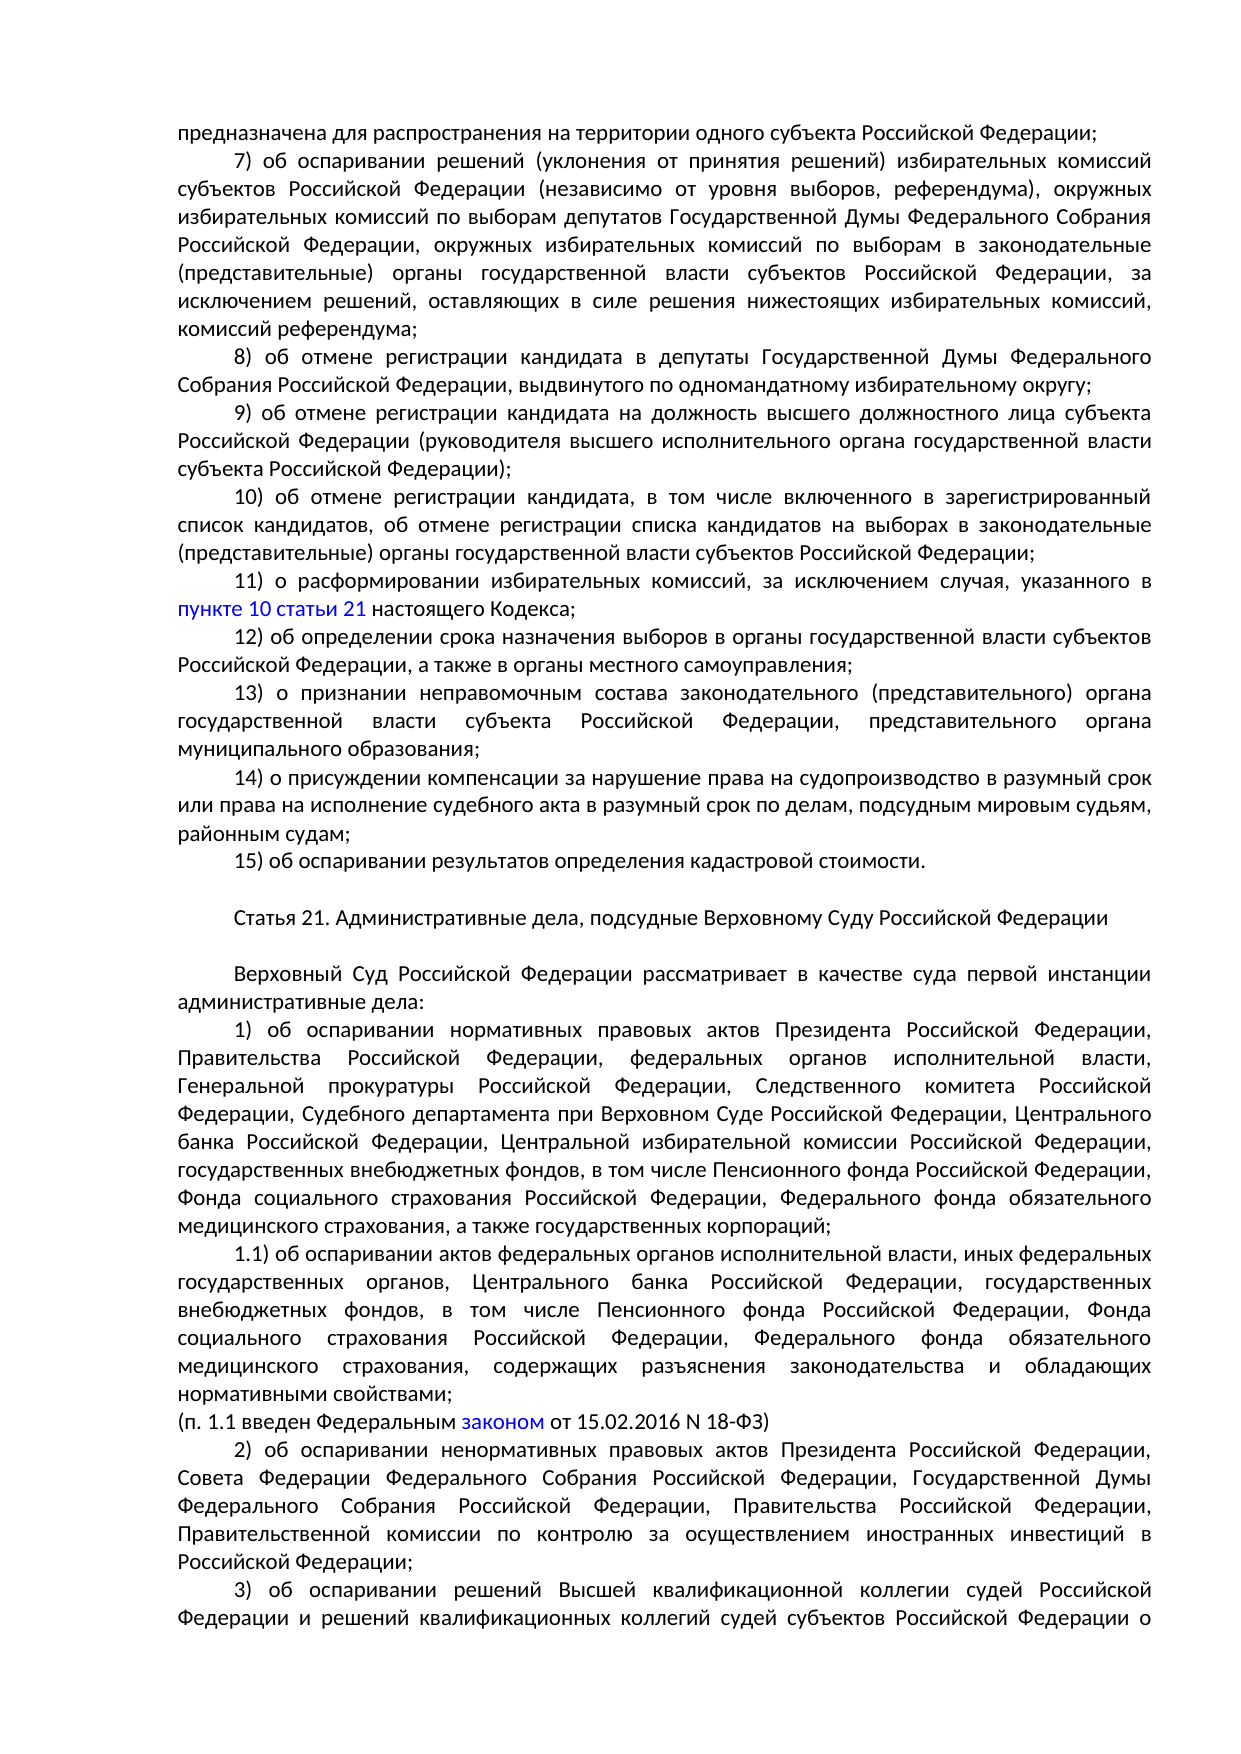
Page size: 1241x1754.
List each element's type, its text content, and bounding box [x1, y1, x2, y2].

text 8) об отмене регистрации кандидата в депутаты Государственной Думы Федерального Собрания Российской Федерации, выдвинутого по одномандатному избирательному округу; [177, 342, 1152, 398]
text 9) об отмене регистрации кандидата на должность высшего должностного лица субъекта Российской Федерации (руководителя высшего исполнительного органа государственной власти субъекта Российской Федерации); [177, 398, 1152, 482]
text 15) об оспаривании результатов определения кадастровой стоимости. [177, 847, 1152, 875]
text 11) о расформировании избирательных комиссий, за исключением случая, указанного в пункте 10 статьи 21 настоящего Кодекса; [177, 566, 1152, 622]
text Статья 21. Административные дела, подсудные Верховному Суду Российской Федерации [177, 903, 1152, 931]
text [177, 118, 1152, 146]
text 12) об определении срока назначения выборов в органы государственной власти субъектов Российской Федерации, а также в органы местного самоуправления; [177, 622, 1152, 678]
text 10) об отмене регистрации кандидата, в том числе включенного в зарегистрированный список кандидатов, об отмене регистрации списка кандидатов на выборах в законодательные (представительные) органы государственной власти субъектов Российской Федерации; [177, 482, 1152, 566]
text (п. 1.1 введен Федеральным законом от 15.02.2016 N 18-ФЗ) [177, 1407, 1152, 1435]
text Верховный Суд Российской Федерации рассматривает в качестве суда первой инстанции административные дела: [177, 959, 1152, 1015]
text 7) об оспаривании решений (уклонения от принятия решений) избирательных комиссий субъектов Российской Федерации (независимо от уровня выборов, референдума), окружных избирательных комиссий по выборам депутатов Государственной Думы Федерального Собрания Российской Федерации, окружных избирательных комиссий по выборам в законодательные (представительные) органы государственной власти субъектов Российской Федерации, за исключением решений, оставляющих в силе решения нижестоящих избирательных комиссий, комиссий референдума; [177, 146, 1152, 342]
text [177, 1575, 1152, 1631]
text 13) о признании неправомочным состава законодательного (представительного) органа государственной власти субъекта Российской Федерации, представительного органа муниципального образования; [177, 678, 1152, 763]
text 1.1) об оспаривании актов федеральных органов исполнительной власти, иных федеральных государственных органов, Центрального банка Российской Федерации, государственных внебюджетных фондов, в том числе Пенсионного фонда Российской Федерации, Фонда социального страхования Российской Федерации, Федерального фонда обязательного медицинского страхования, содержащих разъяснения законодательства и обладающих нормативными свойствами; [177, 1239, 1152, 1407]
text 1) об оспаривании нормативных правовых актов Президента Российской Федерации, Правительства Российской Федерации, федеральных органов исполнительной власти, Генеральной прокуратуры Российской Федерации, Следственного комитета Российской Федерации, Судебного департамента при Верховном Суде Российской Федерации, Центрального банка Российской Федерации, Центральной избирательной комиссии Российской Федерации, государственных внебюджетных фондов, в том числе Пенсионного фонда Российской Федерации, Фонда социального страхования Российской Федерации, Федерального фонда обязательного медицинского страхования, а также государственных корпораций; [177, 1015, 1152, 1239]
text 14) о присуждении компенсации за нарушение права на судопроизводство в разумный срок или права на исполнение судебного акта в разумный срок по делам, подсудным мировым судьям, районным судам; [177, 763, 1152, 847]
text 2) об оспаривании ненормативных правовых актов Президента Российской Федерации, Совета Федерации Федерального Собрания Российской Федерации, Государственной Думы Федерального Собрания Российской Федерации, Правительства Российской Федерации, Правительственной комиссии по контролю за осуществлением иностранных инвестиций в Российской Федерации; [177, 1435, 1152, 1575]
